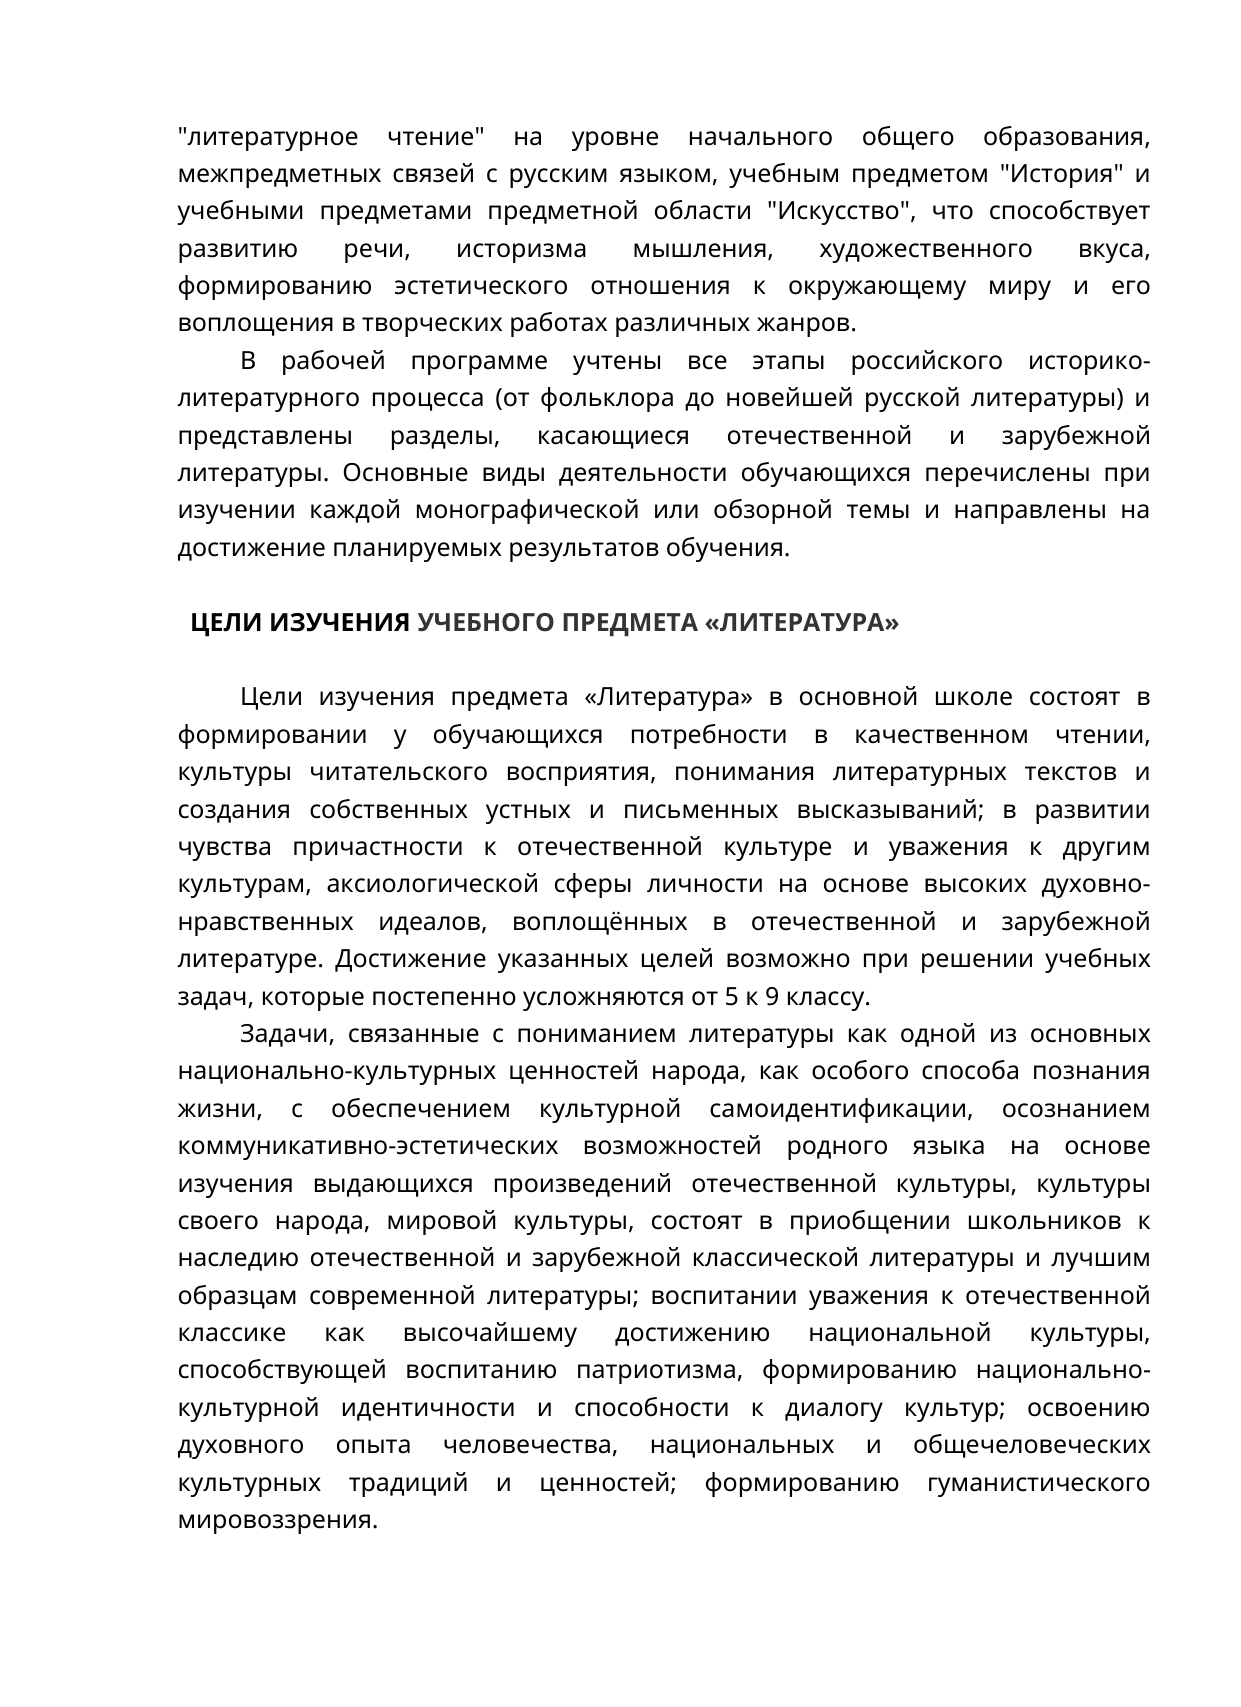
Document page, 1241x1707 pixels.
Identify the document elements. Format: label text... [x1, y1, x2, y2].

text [177, 118, 1152, 339]
text В рабочей программе учтены все этапы российского историко-литературного процесса (от фольклора до новейшей русской литературы) и представлены разделы, касающиеся отечественной и зарубежной литературы. Основные виды деятельности обучающихся перечислены при изучении каждой монографической или обзорной темы и направлены на достижение планируемых результатов обучения. [177, 342, 1152, 563]
text ЦЕЛИ ИЗУЧЕНИЯ УЧЕБНОГО ПРЕДМЕТА «ЛИТЕРАТУРА» [190, 604, 1152, 638]
text Задачи, связанные с пониманием литературы как одной из основных национально-культурных ценностей народа, как особого способа познания жизни, с обеспечением культурной самоидентификации, осознанием коммуникативно-эстетических возможностей родного языка на основе изучения выдающихся произведений отечественной культуры, культуры своего народа, мировой культуры, состоят в приобщении школьников к наследию отечественной и зарубежной классической литературы и лучшим образцам современной литературы; воспитании уважения к отечественной классике как высочайшему достижению национальной культуры, способствующей воспитанию патриотизма, формированию национально-культурной идентичности и способности к диалогу культур; освоению духовного опыта человечества, национальных и общечеловеческих культурных традиций и ценностей; формированию гуманистического мировоззрения. [177, 1016, 1152, 1536]
text Цели изучения предмета «Литература» в основной школе состоят в формировании у обучающихся потребности в качественном чтении, культуры читательского восприятия, понимания литературных текстов и создания собственных устных и письменных высказываний; в развитии чувства причастности к отечественной культуре и уважения к другим культурам, аксиологической сферы личности на основе высоких духовно-нравственных идеалов, воплощённых в отечественной и зарубежной литературе. Достижение указанных целей возможно при решении учебных задач, которые постепенно усложняются от 5 к 9 классу. [177, 679, 1152, 1012]
